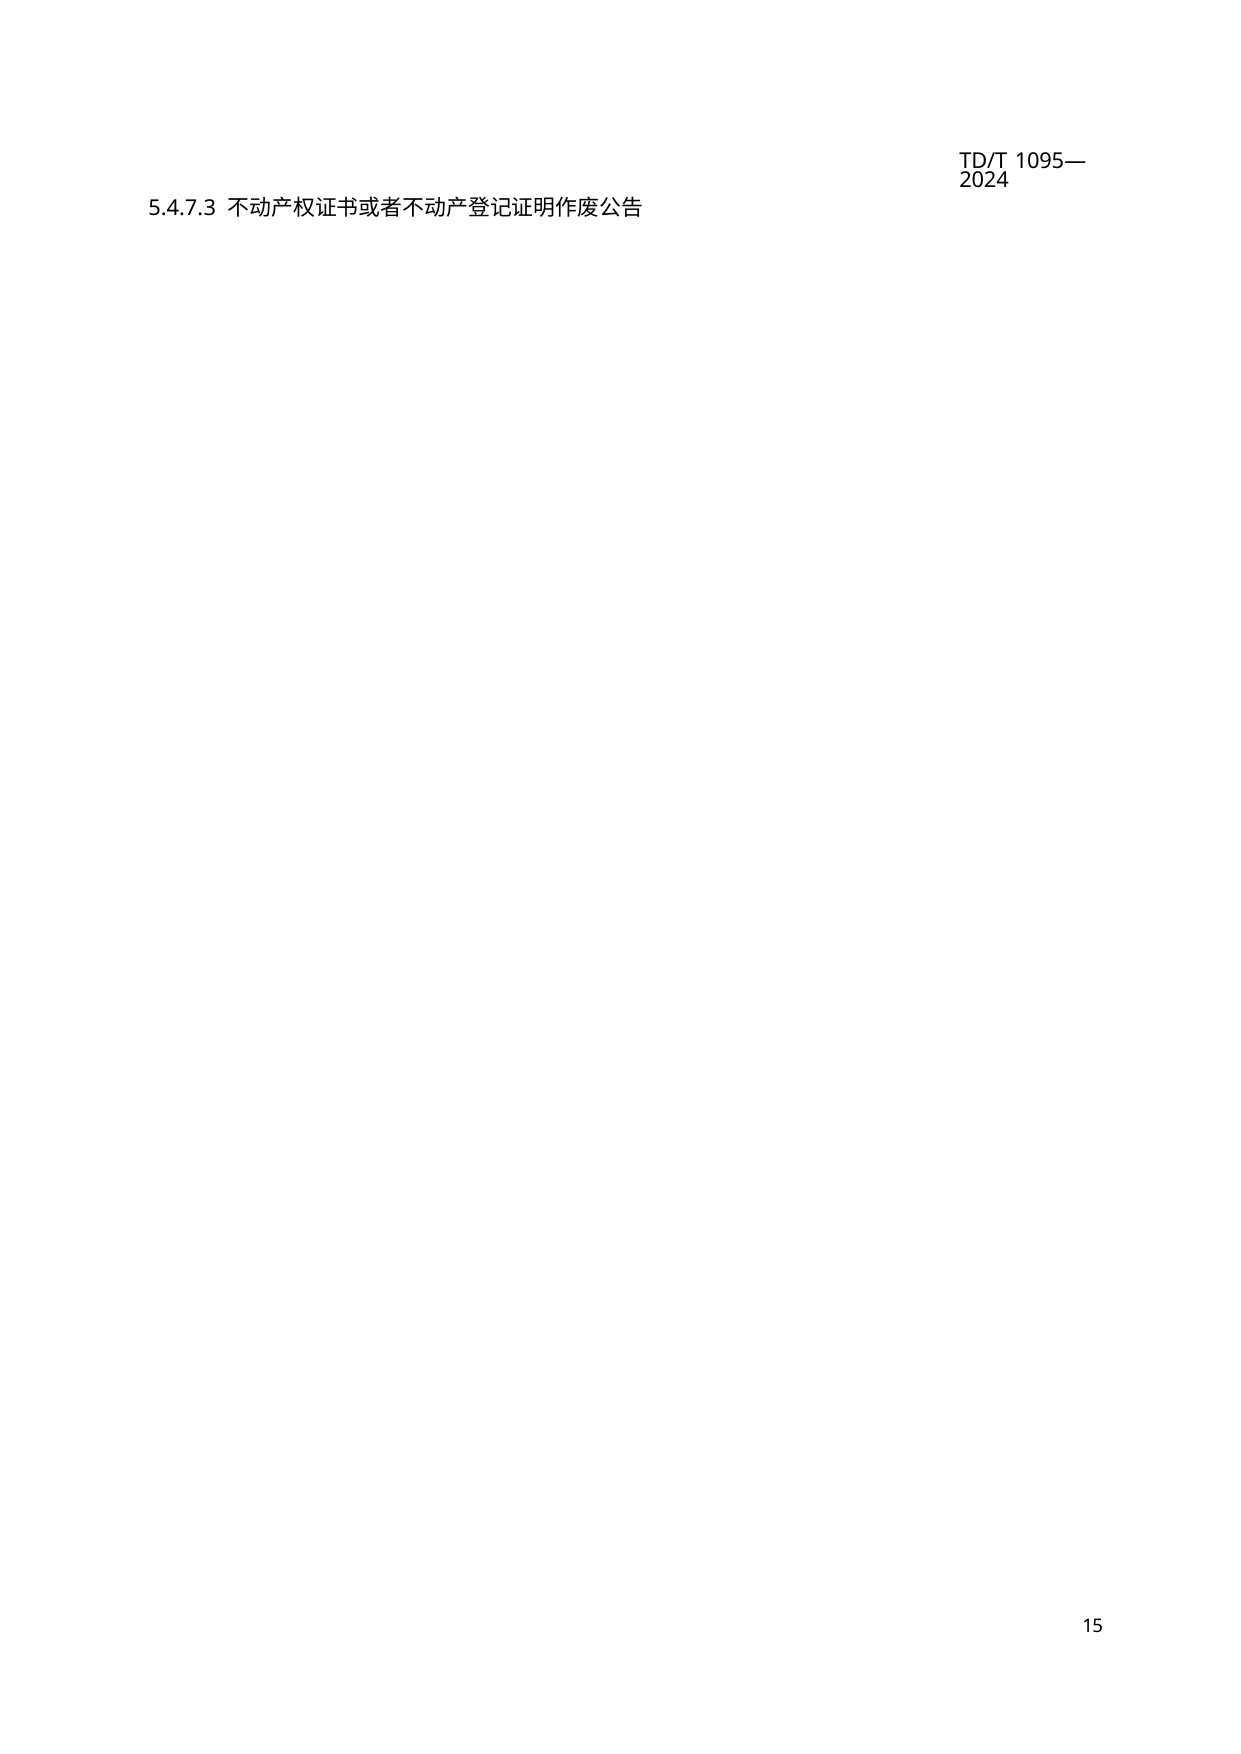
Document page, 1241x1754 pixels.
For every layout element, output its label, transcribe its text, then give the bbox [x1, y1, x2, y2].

text 5.4.7.3 不动产权证书或者不动产登记证明作废公告 [148, 194, 1130, 221]
